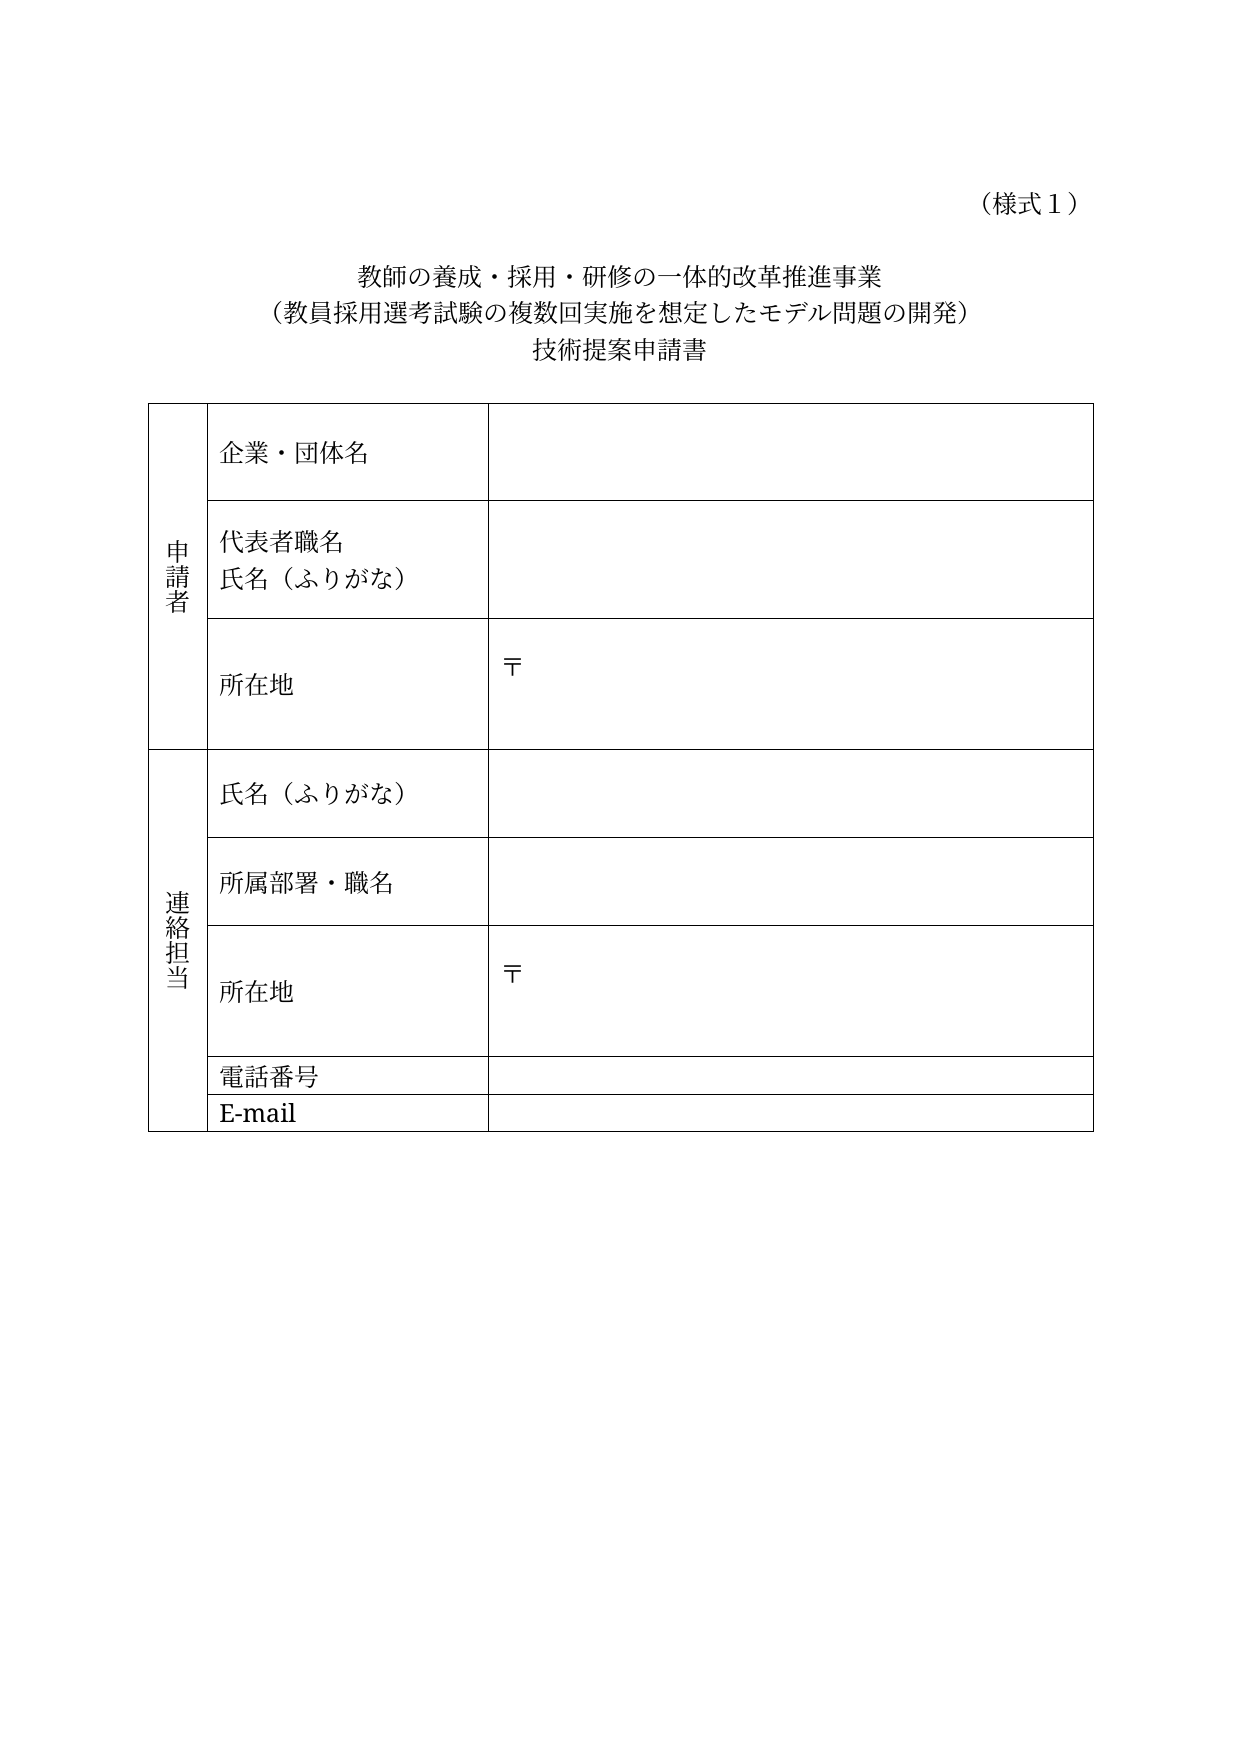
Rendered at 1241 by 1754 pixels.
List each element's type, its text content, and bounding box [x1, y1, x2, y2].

table_cell [489, 501, 1093, 617]
table_cell [489, 1095, 1093, 1131]
text （様式１） [148, 184, 1092, 221]
table_cell 氏名（ふりがな） [208, 750, 488, 837]
text 教師の養成・採用・研修の一体的改革推進事業 [148, 257, 1092, 294]
table_header [489, 404, 1093, 500]
text （教員採用選考試験の複数回実施を想定したモデル問題の開発） [148, 294, 1092, 330]
table_header 申請者 [149, 404, 207, 748]
text 技術提案申請書 [148, 330, 1092, 367]
table_cell 〒 [489, 619, 1093, 748]
table_cell 所在地 [208, 926, 488, 1056]
table_cell 電話番号 [208, 1057, 488, 1094]
table_cell [489, 838, 1093, 925]
table_cell [489, 1057, 1093, 1094]
table_cell 〒 [489, 926, 1093, 1056]
table_cell [489, 750, 1093, 837]
table_cell 連絡担当 [149, 750, 207, 1131]
table_cell E-mail [208, 1095, 488, 1131]
table_cell 所在地 [208, 619, 488, 748]
table_cell 所属部署・職名 [208, 838, 488, 925]
table_cell 代表者職名 氏名（ふりがな） [208, 501, 488, 617]
table_header 企業・団体名 [208, 404, 488, 500]
